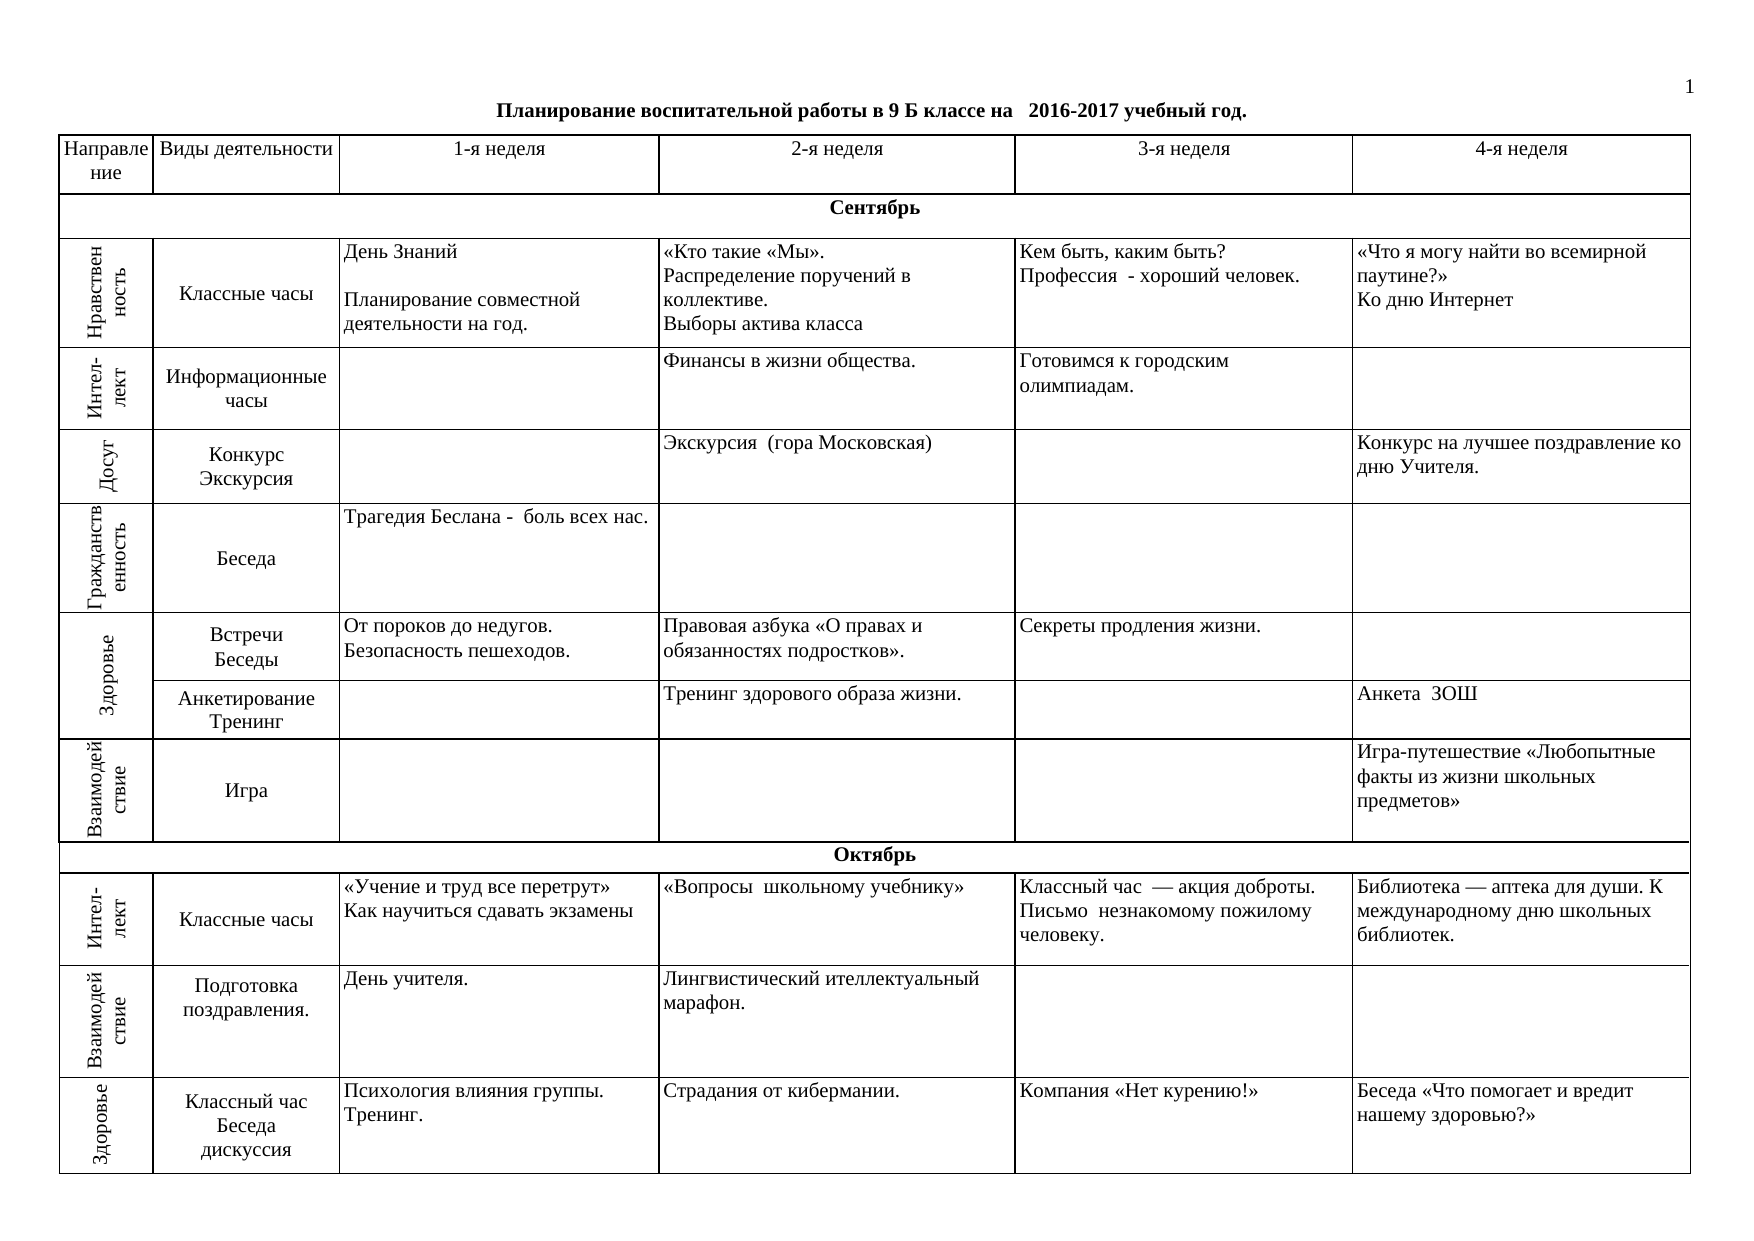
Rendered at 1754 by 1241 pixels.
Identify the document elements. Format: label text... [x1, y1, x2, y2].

table_cell Интел-лект [60, 874, 152, 964]
table_cell «Вопросы школьному учебнику» [660, 874, 1014, 964]
table_cell Гражданственность [60, 504, 152, 612]
table_cell [340, 348, 658, 428]
table_header 3-я неделя [1016, 136, 1352, 193]
table_cell Библиотека — аптека для души. К международному дню школьных библиотек. [1353, 872, 1690, 964]
table_header 1-я неделя [340, 136, 658, 193]
table_cell Взаимодей ствие [60, 966, 152, 1077]
table_cell Лингвистический ителлектуальный марафон. [660, 966, 1014, 1077]
table_cell «Учение и труд все перетрут» Как научиться сдавать экзамены [340, 874, 658, 964]
table_cell [1353, 504, 1690, 612]
table_cell [340, 681, 658, 738]
table_cell Игра [154, 740, 339, 841]
table_cell Октябрь [60, 841, 1690, 872]
table_cell День учителя. [340, 966, 658, 1077]
table_cell [1016, 504, 1352, 612]
table_cell Готовимся к городским олимпиадам. [1016, 348, 1352, 428]
table_cell Классный час — акция доброты. Письмо незнакомому пожилому человеку. [1016, 874, 1352, 964]
table_cell Анкетирование Тренинг [154, 681, 339, 738]
table_cell [660, 504, 1014, 612]
table_cell Здоровье [60, 1078, 152, 1172]
table_cell [340, 740, 658, 841]
table_cell Конкурс на лучшее поздравление ко дню Учителя. [1353, 430, 1690, 502]
table_cell [1353, 348, 1690, 428]
table_cell Правовая азбука «О правах и обязанностях подростков». [660, 613, 1014, 679]
table_cell Сентябрь [60, 195, 1690, 237]
table_cell Взаимодействие [60, 740, 152, 841]
table_cell [1353, 613, 1690, 679]
table_header Направление [60, 136, 152, 193]
table_cell Классный час Беседа дискуссия [154, 1078, 339, 1172]
table_cell [1016, 681, 1352, 738]
table_header 4-я неделя [1353, 136, 1690, 193]
table_cell Компания «Нет курению!» [1016, 1078, 1352, 1172]
table_cell [1016, 966, 1352, 1077]
table_cell Страдания от кибермании. [660, 1078, 1014, 1172]
table_cell День Знаний Планирование совместной деятельности на год. [340, 239, 658, 347]
table_cell Игра-путешествие «Любопытные факты из жизни школьных предметов» [1353, 740, 1690, 841]
table_cell Интел-лект [60, 348, 152, 428]
table_cell Здоровье [60, 613, 152, 738]
table_cell [660, 740, 1014, 841]
table_cell Конкурс Экскурсия [154, 430, 339, 502]
table_cell [1353, 965, 1690, 1077]
table_cell «Что я могу найти во всемирной паутине?» Ко дню Интернет [1353, 239, 1690, 347]
table_cell [1016, 430, 1352, 502]
table_cell Анкета ЗОШ [1353, 681, 1690, 738]
table_cell Классные часы [154, 239, 339, 347]
table_header Виды деятельности [154, 136, 339, 193]
table_cell Тренинг здорового образа жизни. [660, 681, 1014, 738]
table_cell Классные часы [154, 874, 339, 964]
table_cell Досуг [60, 430, 152, 502]
table_cell Встречи Беседы [154, 613, 339, 679]
table_cell Нравствен ность [60, 239, 152, 347]
text Планирование воспитательной работы в 9 Б классе на 2016-2017 учебный год. [59, 98, 1695, 122]
table_cell Кем быть, каким быть? Профессия - хороший человек. [1016, 239, 1352, 347]
table_cell Беседа «Что помогает и вредит нашему здоровью?» [1353, 1077, 1690, 1172]
table_cell [1016, 740, 1352, 841]
table_cell Беседа [154, 504, 339, 612]
table_header 2-я неделя [660, 136, 1014, 193]
table_cell От пороков до недугов. Безопасность пешеходов. [340, 613, 658, 679]
table_cell Информационные часы [154, 348, 339, 428]
table_cell Трагедия Беслана - боль всех нас. [340, 504, 658, 612]
table_cell Подготовка поздравления. [154, 966, 339, 1077]
table_cell «Кто такие «Мы». Распределение поручений в коллективе. Выборы актива класса [660, 239, 1014, 347]
table_cell Психология влияния группы. Тренинг. [340, 1078, 658, 1172]
table_cell [340, 430, 658, 502]
table_cell Экскурсия (гора Московская) [660, 430, 1014, 502]
table_cell Финансы в жизни общества. [660, 348, 1014, 428]
table_cell Секреты продления жизни. [1016, 613, 1352, 679]
